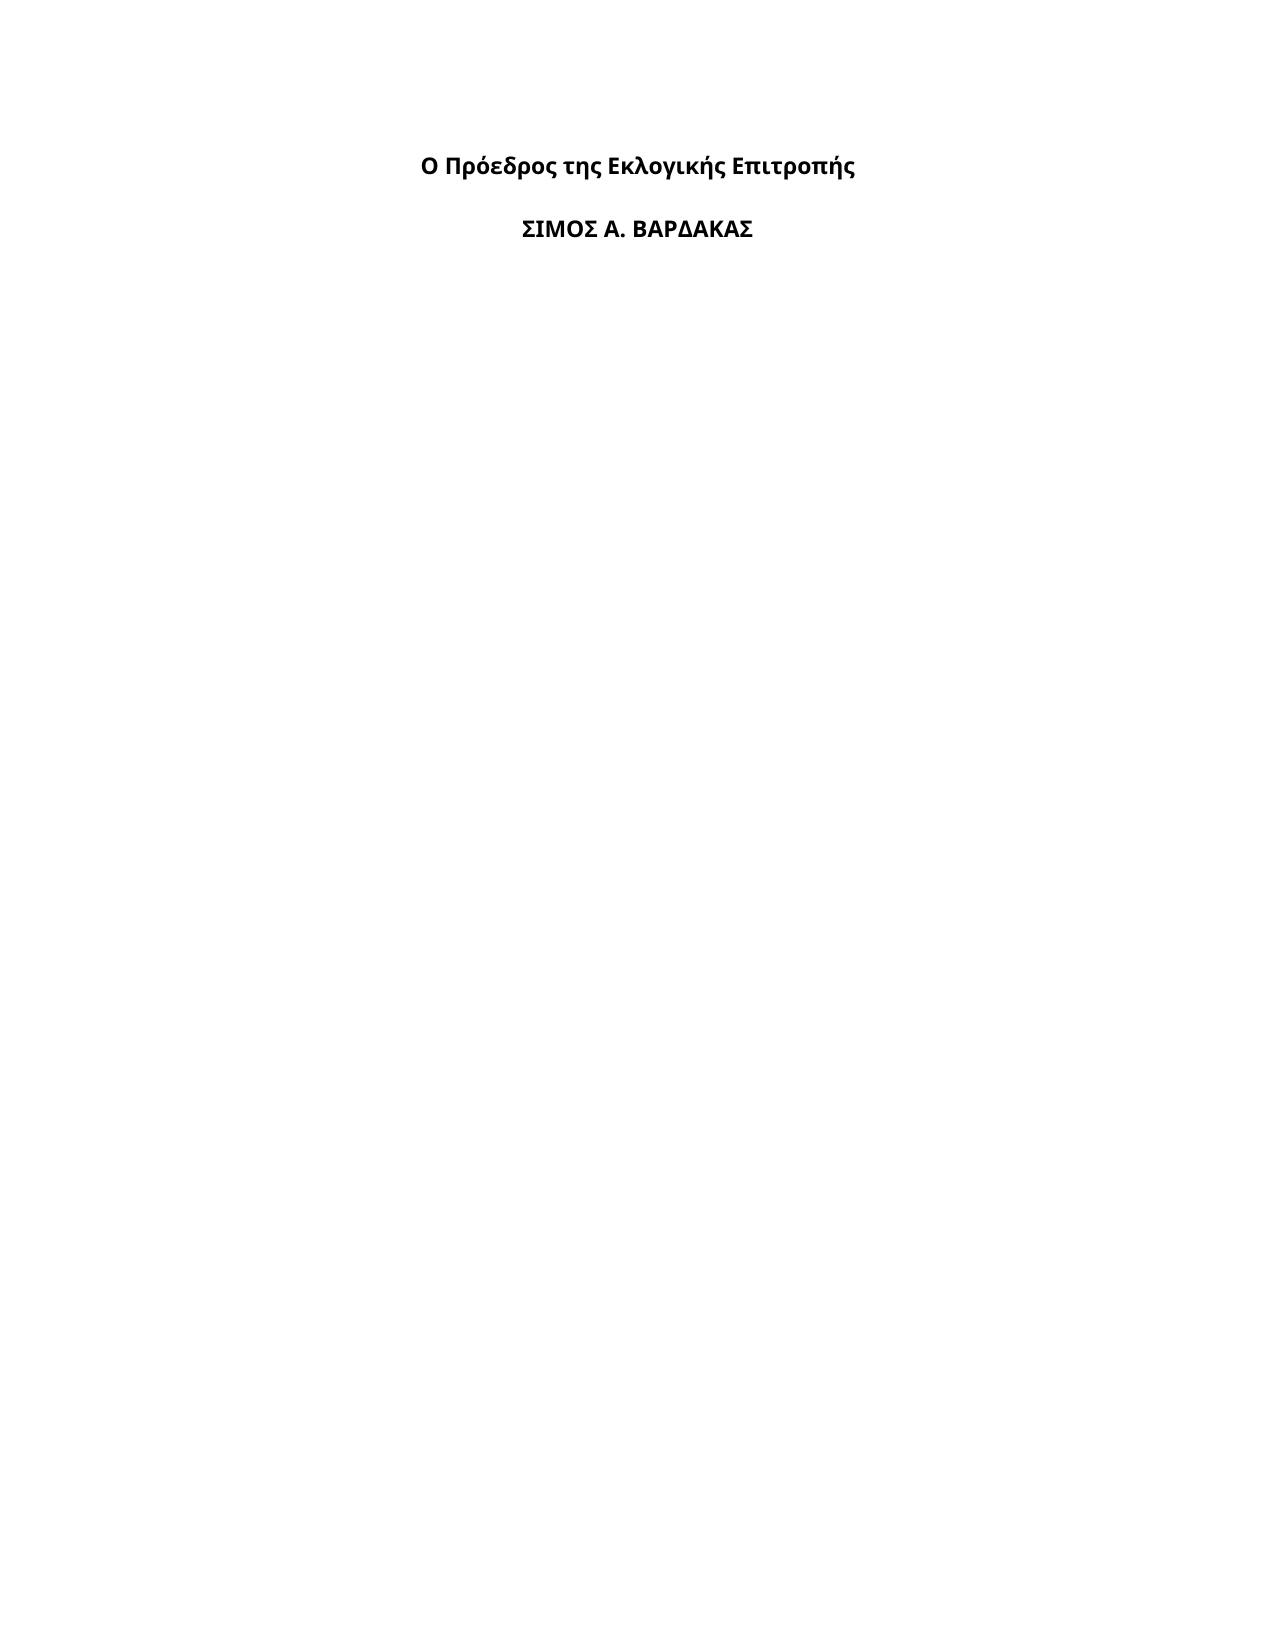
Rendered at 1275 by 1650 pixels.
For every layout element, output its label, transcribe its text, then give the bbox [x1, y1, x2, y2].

text Ο Πρόεδρος της Εκλογικής Επιτροπής [187, 150, 1087, 181]
text ΣΙΜΟΣ Α. ΒΑΡΔΑΚΑΣ [187, 212, 1087, 244]
